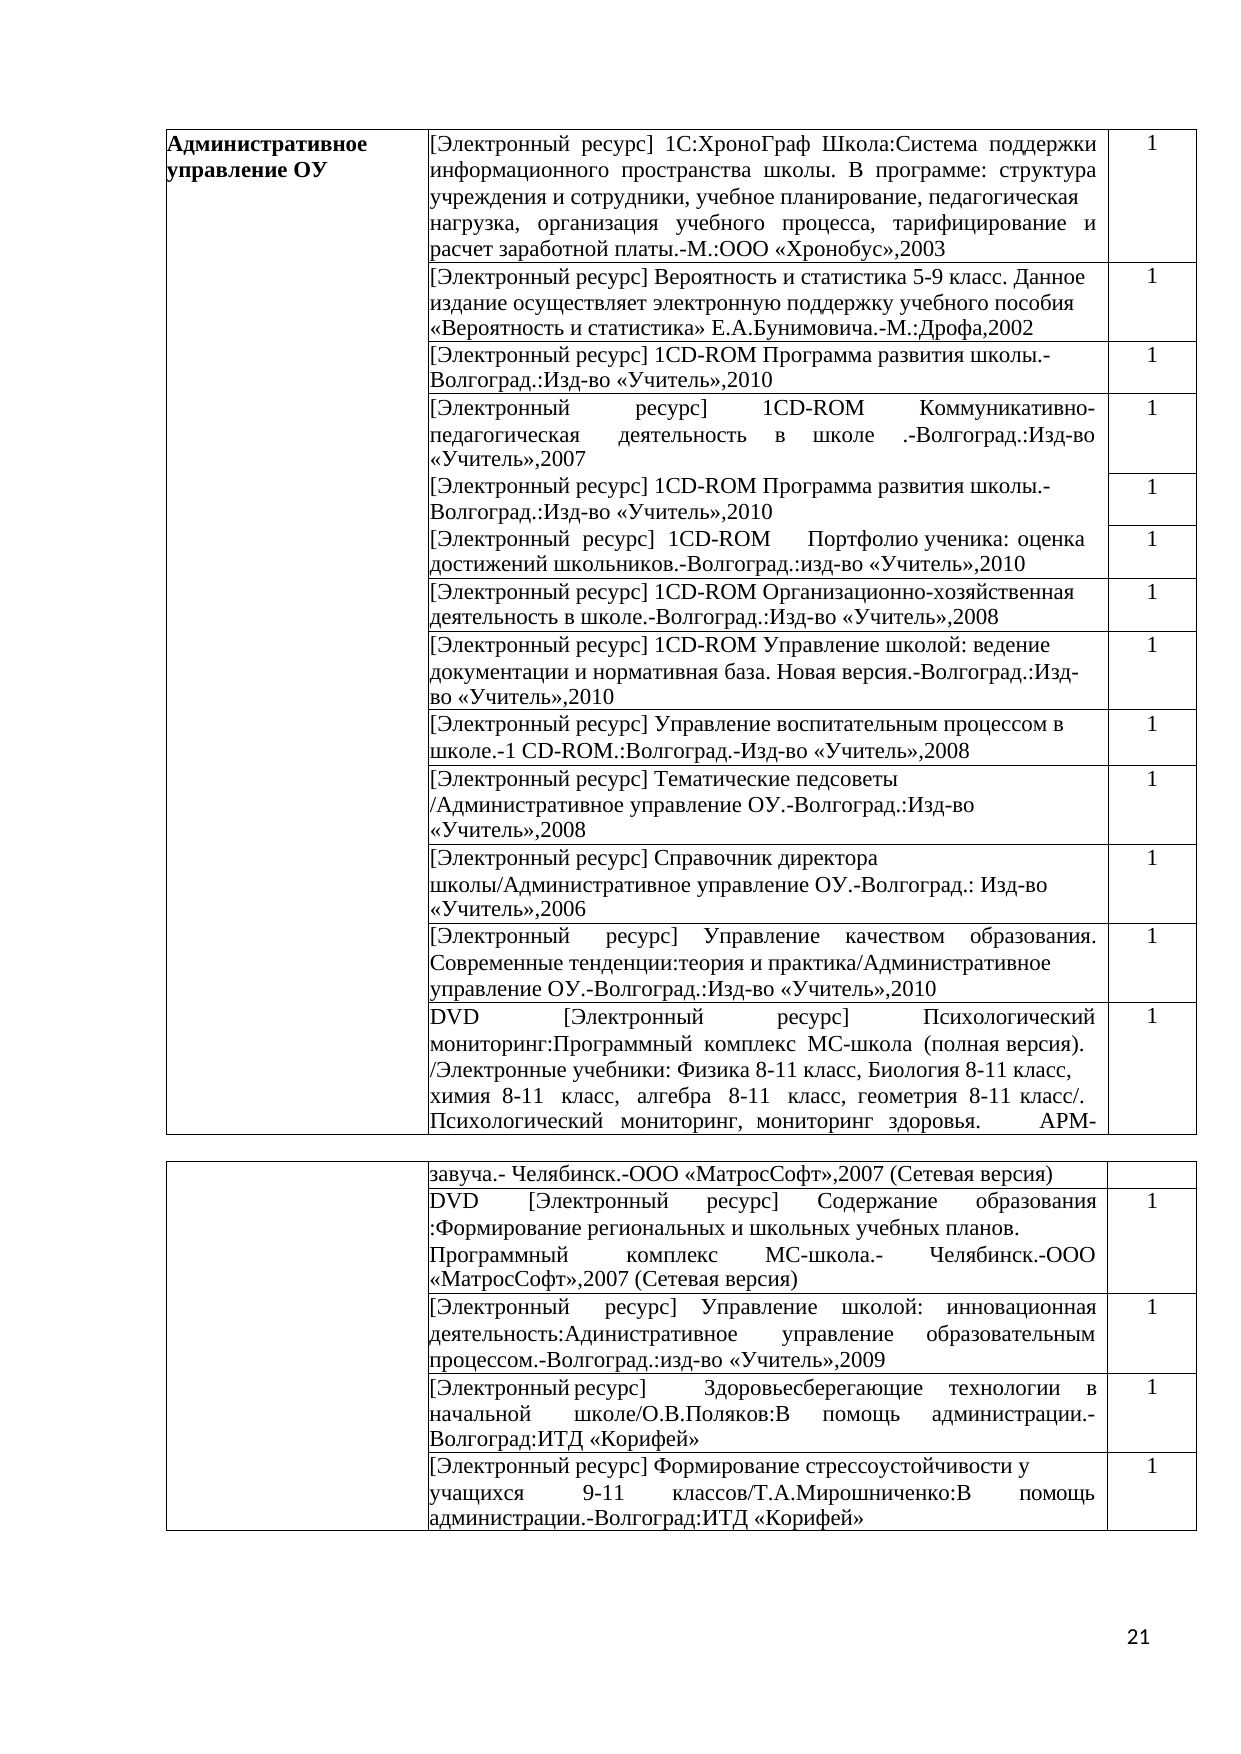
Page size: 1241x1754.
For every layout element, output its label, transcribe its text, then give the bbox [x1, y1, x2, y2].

table_cell [Электронный ресурс] 1CD-ROM Организационно-хозяйственная деятельность в школе.-Волгоград.:Изд-во «Учитель»,2008 [429, 579, 1108, 631]
table_header [1108, 1162, 1196, 1187]
table_cell 1 [1109, 845, 1196, 922]
table_cell [Электронный ресурс] 1CD-ROM Программа развития школы.- Волгоград.:Изд-во «Учитель»,2010 [429, 473, 1108, 525]
table_header [167, 1162, 428, 1530]
table_cell [Электронный ресурс] Справочник директора школы/Административное управление ОУ.-Волгоград.: Изд-во «Учитель»,2006 [429, 845, 1108, 922]
table_cell 1 [1108, 1189, 1196, 1293]
table_cell [Электронный ресурс] 1CD-ROM Программа развития школы.- Волгоград.:Изд-во «Учитель»,2010 [429, 342, 1108, 393]
table_cell [Электронный ресурс] 1CD-ROM Управление школой: ведение документации и нормативная база. Новая версия.-Волгоград.:Изд- во «Учитель»,2010 [429, 632, 1108, 709]
table_cell 1 [1109, 766, 1196, 843]
table_cell 1 [1109, 579, 1196, 631]
table_cell [Электронный ресурс] Управление школой: инновационная деятельность:Адинистративное управление образовательным процессом.-Волгоград.:изд-во «Учитель»,2009 [429, 1294, 1107, 1373]
table_cell Административное управление ОУ [167, 130, 428, 1134]
table_cell 1 [1109, 632, 1196, 709]
table_cell 1 [1109, 474, 1196, 525]
table_cell [Электронный ресурс] Формирование стрессоустойчивости у учащихся 9-11 классов/Т.А.Мирошниченко:В помощь администрации.-Волгоград:ИТД «Корифей» [429, 1453, 1107, 1530]
table_cell 1 [1108, 1453, 1196, 1530]
table_cell 1 [1109, 526, 1196, 578]
table_cell DVD [Электронный ресурс] Содержание образования :Формирование региональных и школьных учебных планов. Программный комплекс МС-школа.- Челябинск.-ООО «МатросСофт»,2007 (Сетевая версия) [429, 1189, 1107, 1293]
table_cell [Электронный ресурс] Управление воспитательным процессом в школе.-1 CD-ROM.:Волгоград.-Изд-во «Учитель»,2008 [429, 710, 1108, 764]
table_cell [Электронный ресурс] 1CD-ROM Портфолио ученика: оценка достижений школьников.-Волгоград.:изд-во «Учитель»,2010 [429, 525, 1108, 578]
table_cell 1 [1108, 1374, 1196, 1452]
table_header завуча.- Челябинск.-ООО «МатросСофт»,2007 (Сетевая версия) [429, 1162, 1107, 1187]
table_cell [Электронный ресурс] Здоровьесберегающие технологии в начальной школе/О.В.Поляков:В помощь администрации.- Волгоград:ИТД «Корифей» [429, 1374, 1107, 1452]
table_cell [Электронный ресурс] Управление качеством образования. Современные тенденции:теория и практика/Административное управление ОУ.-Волгоград.:Изд-во «Учитель»,2010 [429, 924, 1108, 1002]
table_cell 1 [1108, 1294, 1196, 1373]
table_cell 1 [1109, 710, 1196, 764]
table_cell 1 [1109, 263, 1196, 341]
table_cell 1 [1109, 342, 1196, 393]
table_cell [Электронный ресурс] 1С:ХроноГраф Школа:Система поддержки информационного пространства школы. В программе: структура учреждения и сотрудники, учебное планирование, педагогическая нагрузка, организация учебного процесса, тарифицирование и расчет заработной платы.-М.:ООО «Хронобус»,2003 [429, 130, 1108, 262]
table_cell 1 [1109, 394, 1196, 472]
table_cell 1 [1109, 1003, 1196, 1134]
table_cell [Электронный ресурс] Тематические педсоветы /Административное управление ОУ.-Волгоград.:Изд-во «Учитель»,2008 [429, 766, 1108, 843]
table_cell 1 [1109, 924, 1196, 1002]
table_cell DVD [Электронный ресурс] Психологический мониторинг:Программный комплекс МС-школа (полная версия). /Электронные учебники: Физика 8-11 класс, Биология 8-11 класс, химия 8-11 класс, алгебра 8-11 класс, геометрия 8-11 класс/. Психологический мониторинг, мониторинг здоровья. АРМ- [429, 1003, 1108, 1134]
table_cell [Электронный ресурс] 1CD-ROM Коммуникативно- педагогическая деятельность в школе .-Волгоград.:Изд-во «Учитель»,2007 [429, 394, 1108, 472]
table_cell [Электронный ресурс] Вероятность и статистика 5-9 класс. Данное издание осуществляет электронную поддержку учебного пособия «Вероятность и статистика» Е.А.Бунимовича.-М.:Дрофа,2002 [429, 263, 1108, 341]
table_cell 1 [1109, 130, 1196, 262]
